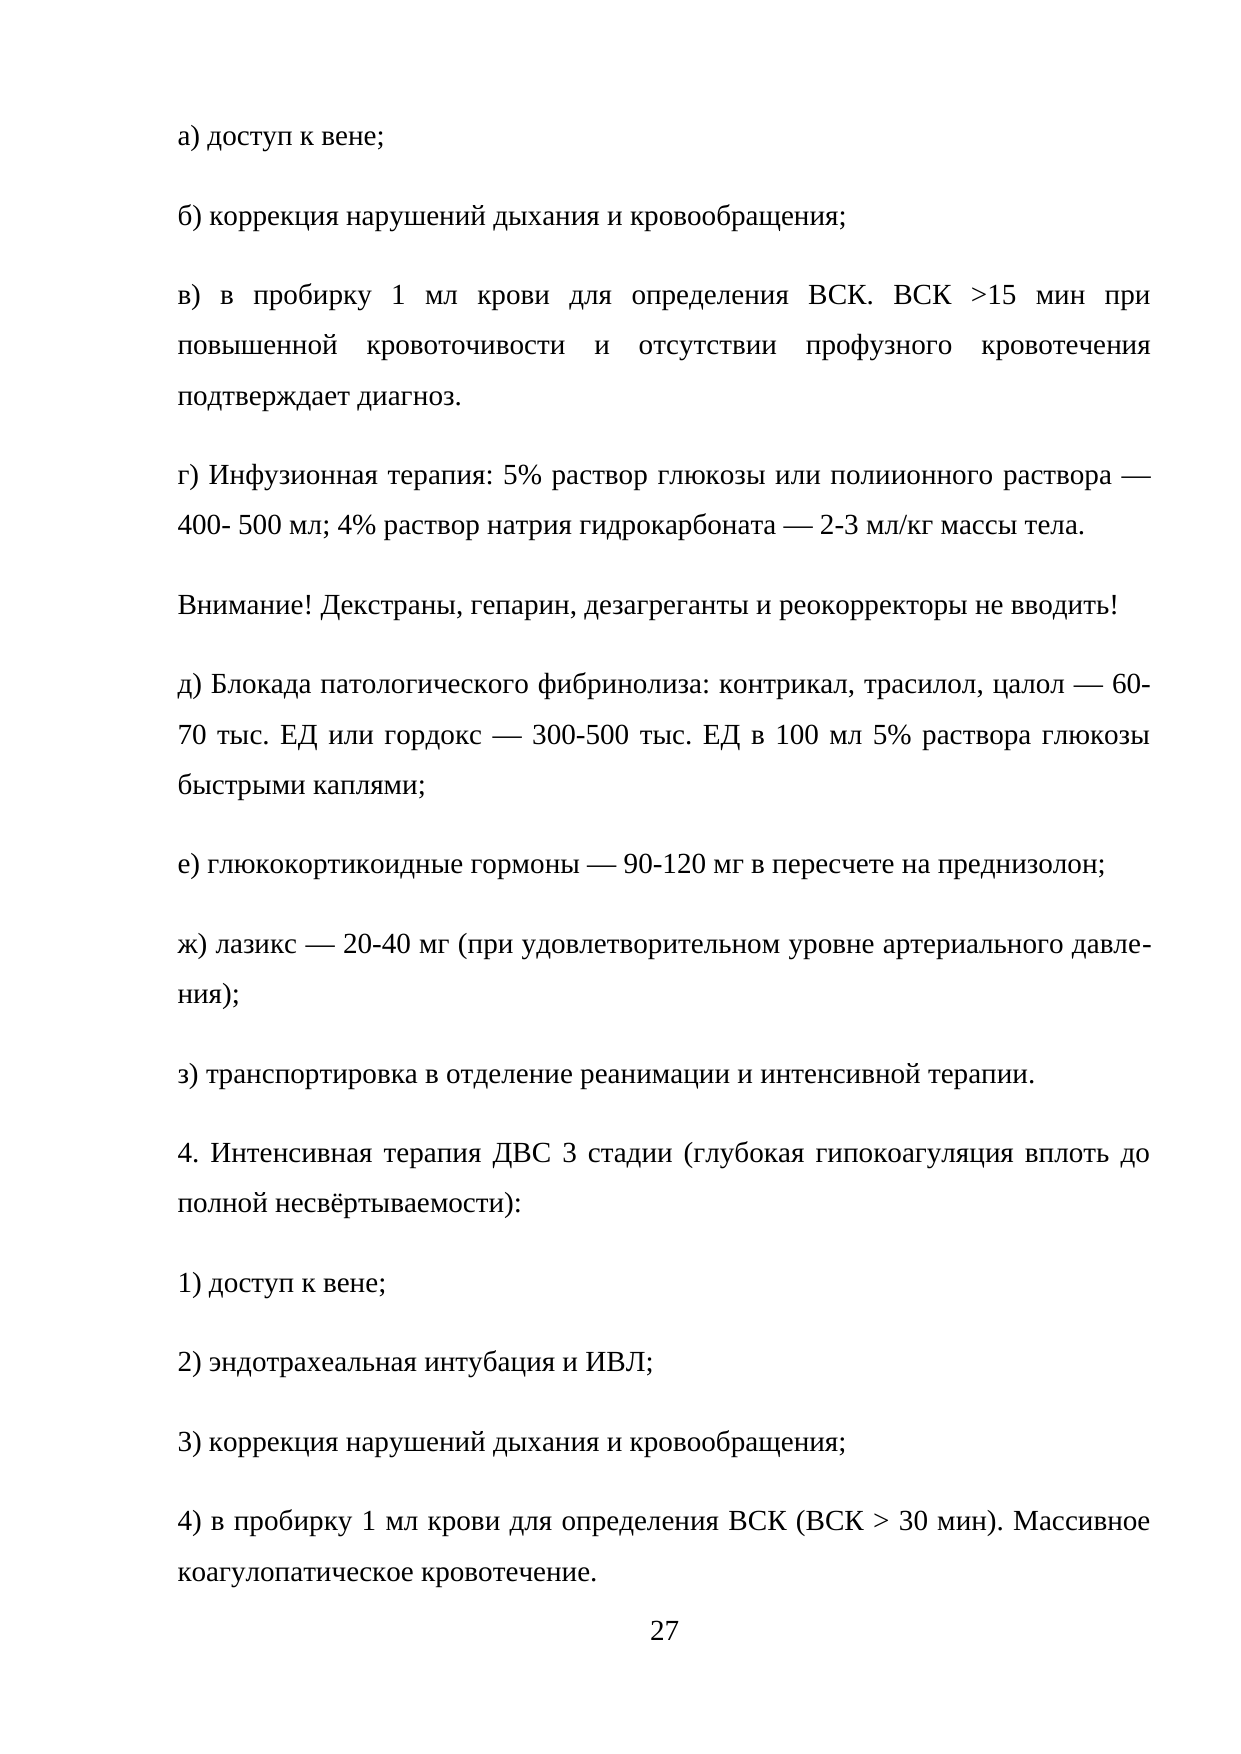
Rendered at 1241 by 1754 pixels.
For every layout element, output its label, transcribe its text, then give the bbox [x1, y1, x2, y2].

text 4) в пробирку 1 мл крови для определения ВСК (ВСК > 30 мин). Массивное коагулопатическое кровотечение. [177, 1503, 1152, 1587]
text д) Блокада патологического фибринолиза: контрикал, трасилол, цалол — 60-70 тыс. ЕД или гордокс — 300-500 тыс. ЕД в 100 мл 5% раствора глюкозы быстрыми каплями; [177, 666, 1152, 801]
text е) глюкокортикоидные гормоны — 90-120 мг в пересчете на преднизолон; [177, 847, 1152, 880]
text б) коррекция нарушений дыхания и кровообращения; [177, 198, 1152, 231]
text а) доступ к вене; [177, 118, 1152, 152]
text ж) лазикс — 20-40 мг (при удовлетворительном уровне артериального давления); [177, 926, 1152, 1010]
text в) в пробирку 1 мл крови для определения ВСК. ВСК >15 мин при повышенной кровоточивости и отсутствии профузного кровотечения подтверждает диагноз. [177, 277, 1152, 411]
text 3) коррекция нарушений дыхания и кровообращения; [177, 1424, 1152, 1458]
text Внимание! Декстраны, гепарин, дезагреганты и реокорректоры не вводить! [177, 587, 1152, 621]
text 1) доступ к вене; [177, 1265, 1152, 1299]
text з) транспортировка в отделение реанимации и интенсивной терапии. [177, 1056, 1152, 1089]
text 4. Интенсивная терапия ДВС 3 стадии (глубокая гипокоагуляция вплоть до полной несвёртываемости): [177, 1135, 1152, 1219]
text 2) эндотрахеальная интубация и ИВЛ; [177, 1344, 1152, 1378]
text г) Инфузионная терапия: 5% раствор глюкозы или полиионного раствора — 400- 500 мл; 4% раствор натрия гидрокарбоната — 2-3 мл/кг массы тела. [177, 457, 1152, 541]
